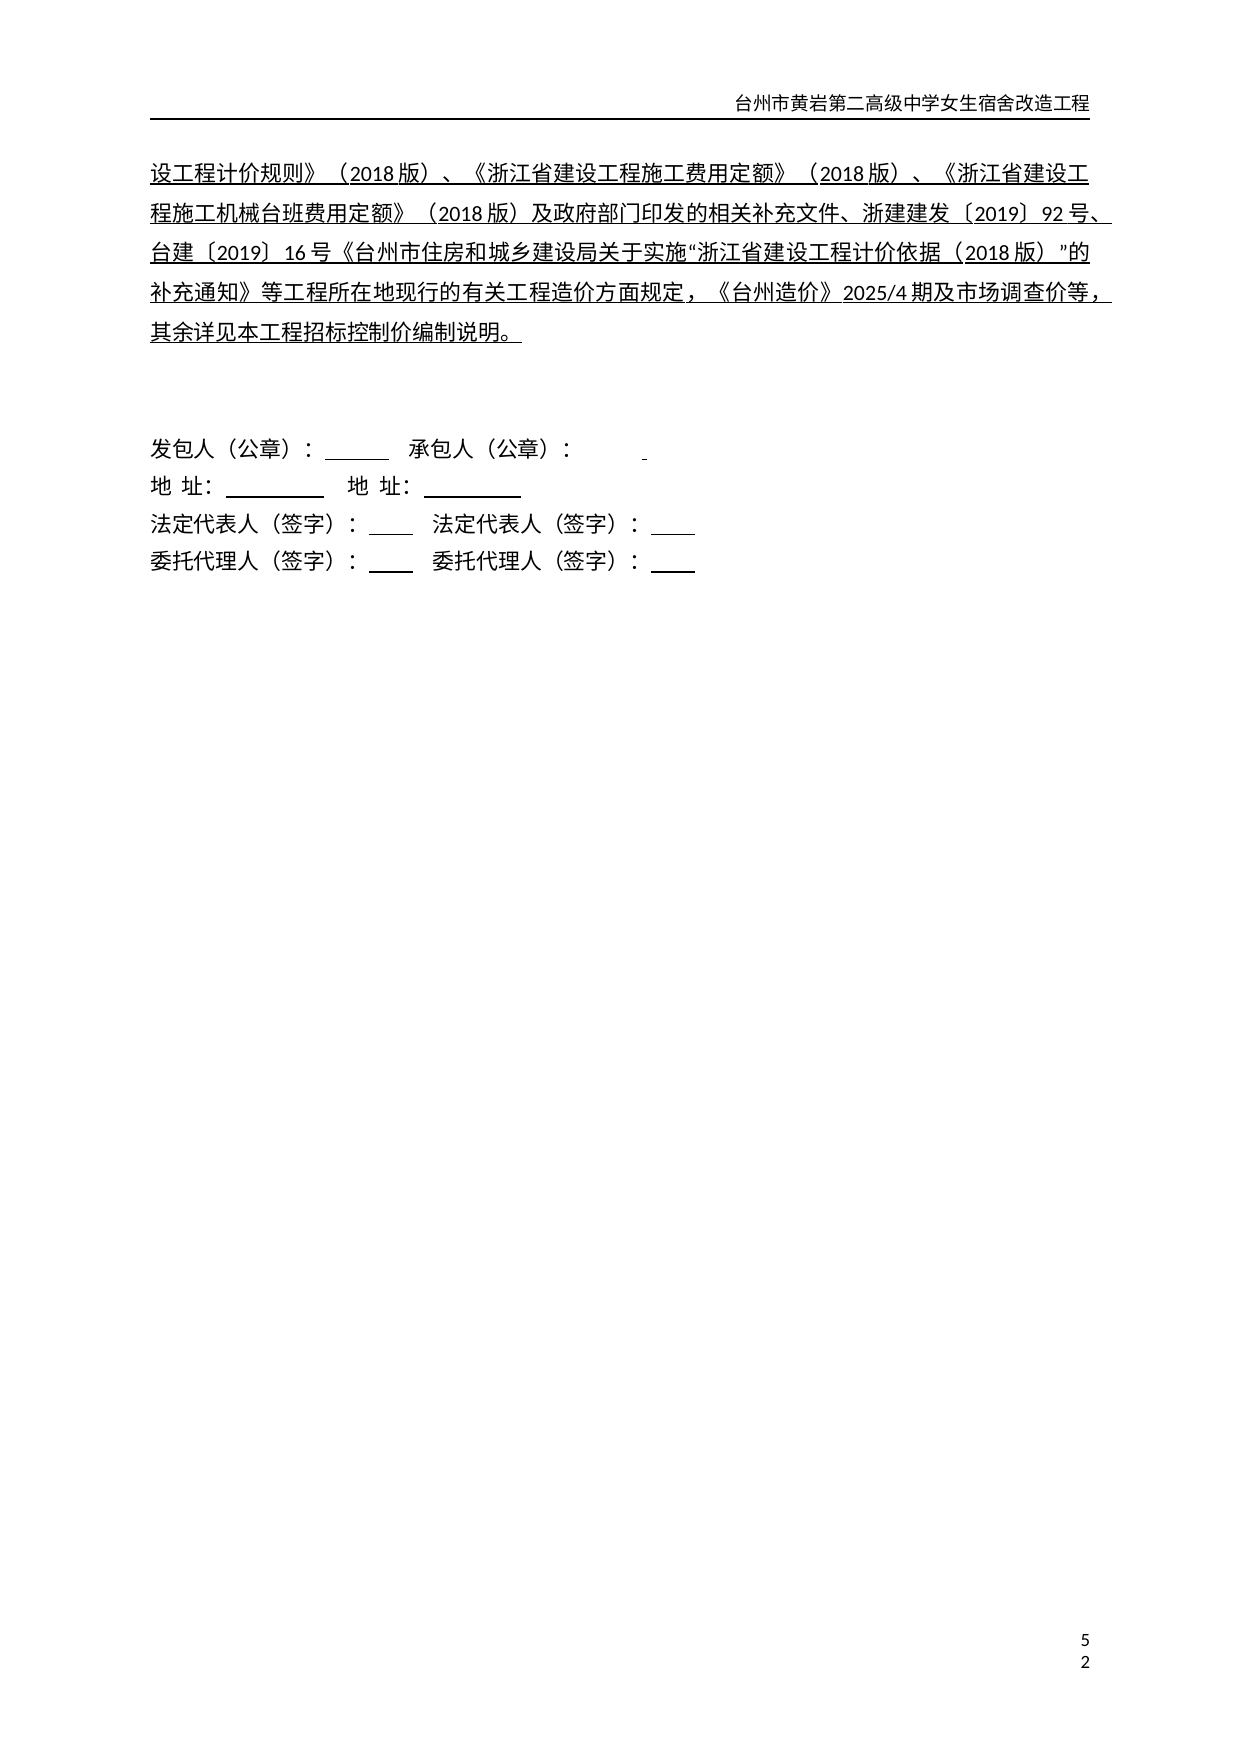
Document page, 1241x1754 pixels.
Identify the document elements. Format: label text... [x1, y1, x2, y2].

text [150, 150, 1090, 348]
text 发包人（公章）： 承包人（公章）： [150, 427, 1090, 464]
text 法定代表人（签字）： 法定代表人（签字）： [150, 502, 1090, 539]
text 委托代理人（签字）： 委托代理人（签字）： [150, 539, 1090, 577]
text 地 址： 地 址： [150, 464, 1090, 502]
